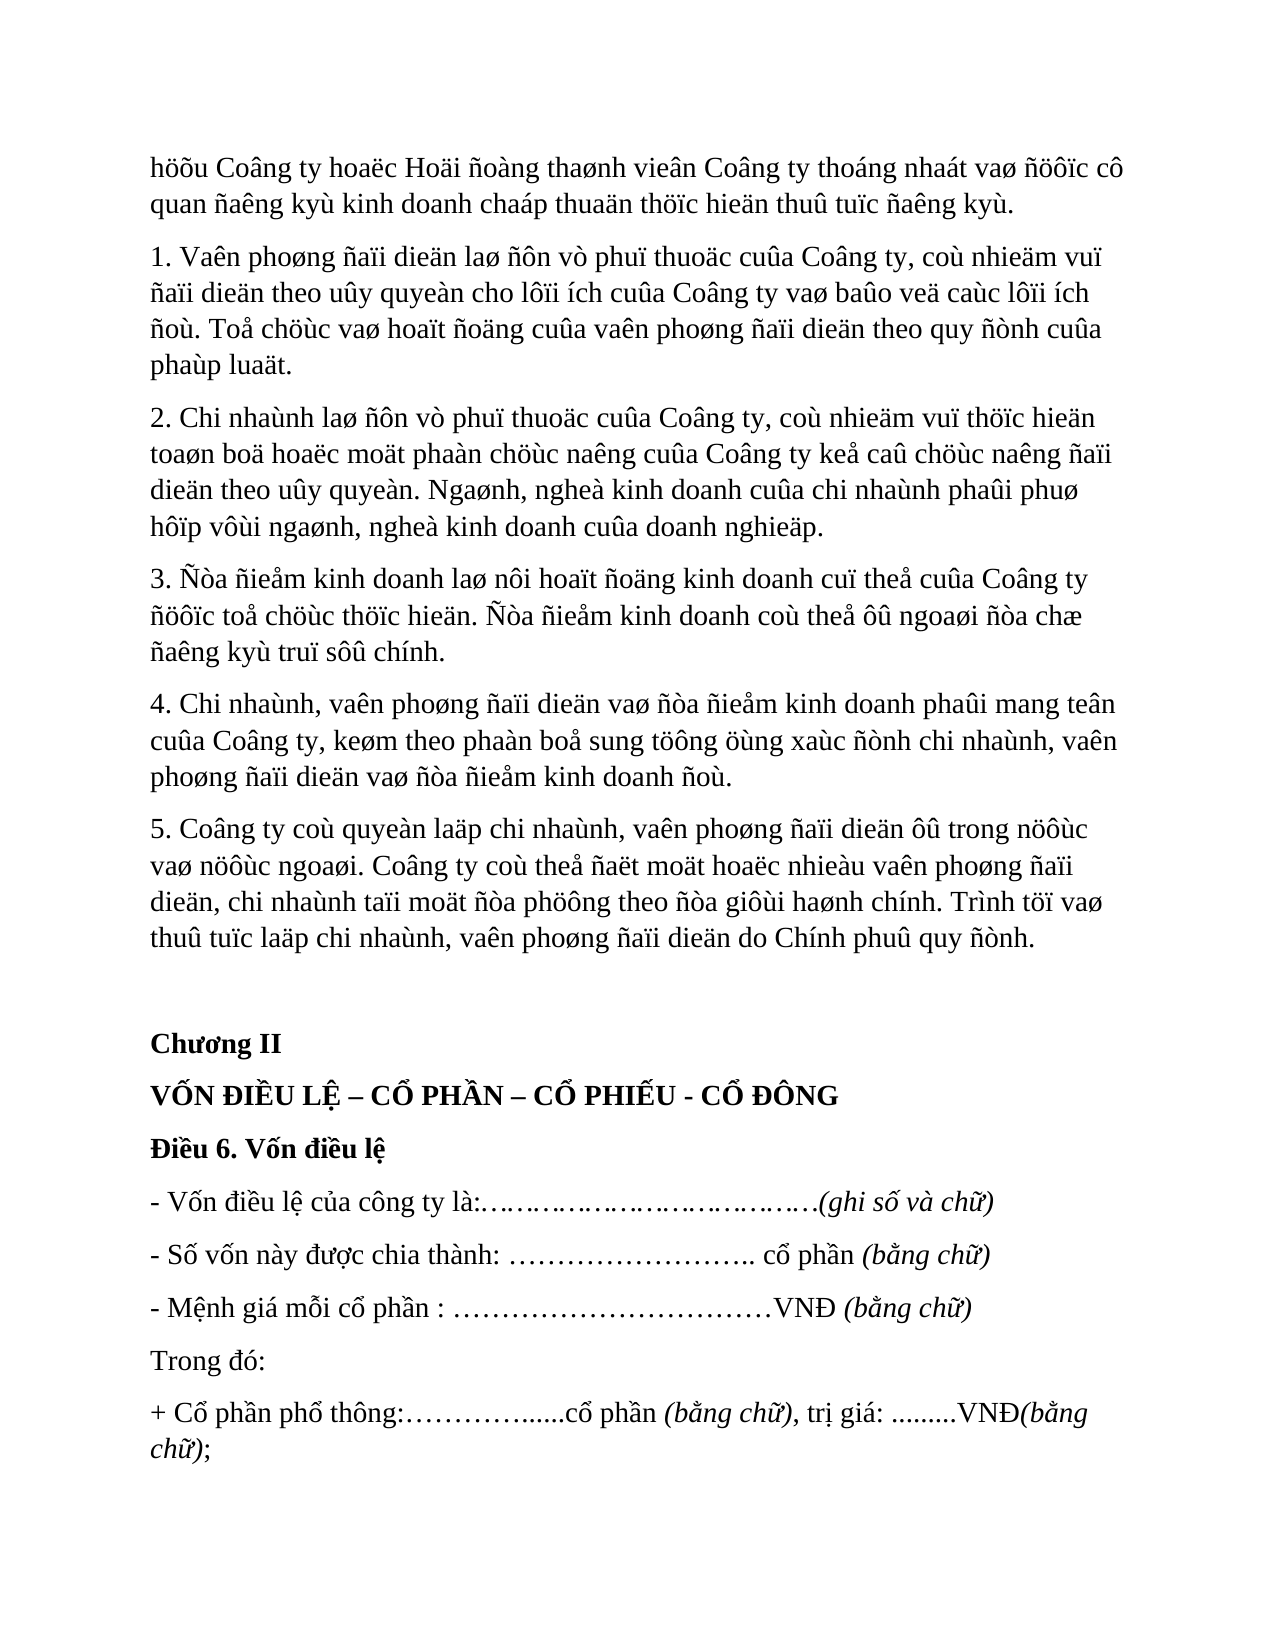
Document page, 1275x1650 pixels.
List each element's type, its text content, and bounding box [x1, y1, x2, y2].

text 4. Chi nhaùnh, vaên phoøng ñaïi dieän vaø ñòa ñieåm kinh doanh phaûi mang teân cuûa Coâng ty, keøm theo phaàn boå sung töông öùng xaùc ñònh chi nhaùnh, vaên phoøng ñaïi dieän vaø ñòa ñieåm kinh doanh ñoù. [150, 687, 1125, 792]
text 1. Vaên phoøng ñaïi dieän laø ñôn vò phuï thuoäc cuûa Coâng ty, coù nhieäm vuï ñaïi dieän theo uûy quyeàn cho lôïi ích cuûa Coâng ty vaø baûo veä caùc lôïi ích ñoù. Toå chöùc vaø hoaït ñoäng cuûa vaên phoøng ñaïi dieän theo quy ñònh cuûa phaùp luaät. [150, 239, 1125, 381]
text + Cổ phần phổ thông:…………......cổ phần (bằng chữ), trị giá: .........VNĐ(bằng chữ); [150, 1395, 1125, 1465]
text - Vốn điều lệ của công ty là:…………………………………(ghi số và chữ) [150, 1184, 1125, 1218]
text - Số vốn này được chia thành: …………………….. cổ phần (bằng chữ) [150, 1237, 1125, 1271]
text 5. Coâng ty coù quyeàn laäp chi nhaùnh, vaên phoøng ñaïi dieän ôû trong nöôùc vaø nöôùc ngoaøi. Coâng ty coù theå ñaët moät hoaëc nhieàu vaên phoøng ñaïi dieän, chi nhaùnh taïi moät ñòa phöông theo ñòa giôùi haønh chính. Trình töï vaø thuû tuïc laäp chi nhaùnh, vaên phoøng ñaïi dieän do Chính phuû quy ñònh. [150, 812, 1125, 954]
text Chương II [150, 1026, 1125, 1059]
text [150, 150, 1125, 220]
text - Mệnh giá mỗi cổ phần : ……………………………VNĐ (bằng chữ) [150, 1290, 1125, 1323]
text 2. Chi nhaùnh laø ñôn vò phuï thuoäc cuûa Coâng ty, coù nhieäm vuï thöïc hieän toaøn boä hoaëc moät phaàn chöùc naêng cuûa Coâng ty keå caû chöùc naêng ñaïi dieän theo uûy quyeàn. Ngaønh, ngheà kinh doanh cuûa chi nhaùnh phaûi phuø hôïp vôùi ngaønh, ngheà kinh doanh cuûa doanh nghieäp. [150, 400, 1125, 542]
text 3. Ñòa ñieåm kinh doanh laø nôi hoaït ñoäng kinh doanh cuï theå cuûa Coâng ty ñöôïc toå chöùc thöïc hieän. Ñòa ñieåm kinh doanh coù theå ôû ngoaøi ñòa chæ ñaêng kyù truï sôû chính. [150, 561, 1125, 667]
text VỐN ĐIỀU LỆ – CỔ PHẦN – CỔ PHIẾU - CỔ ĐÔNG [150, 1078, 1125, 1112]
text Trong đó: [150, 1343, 1125, 1376]
text Điều 6. Vốn điều lệ [150, 1131, 1125, 1165]
